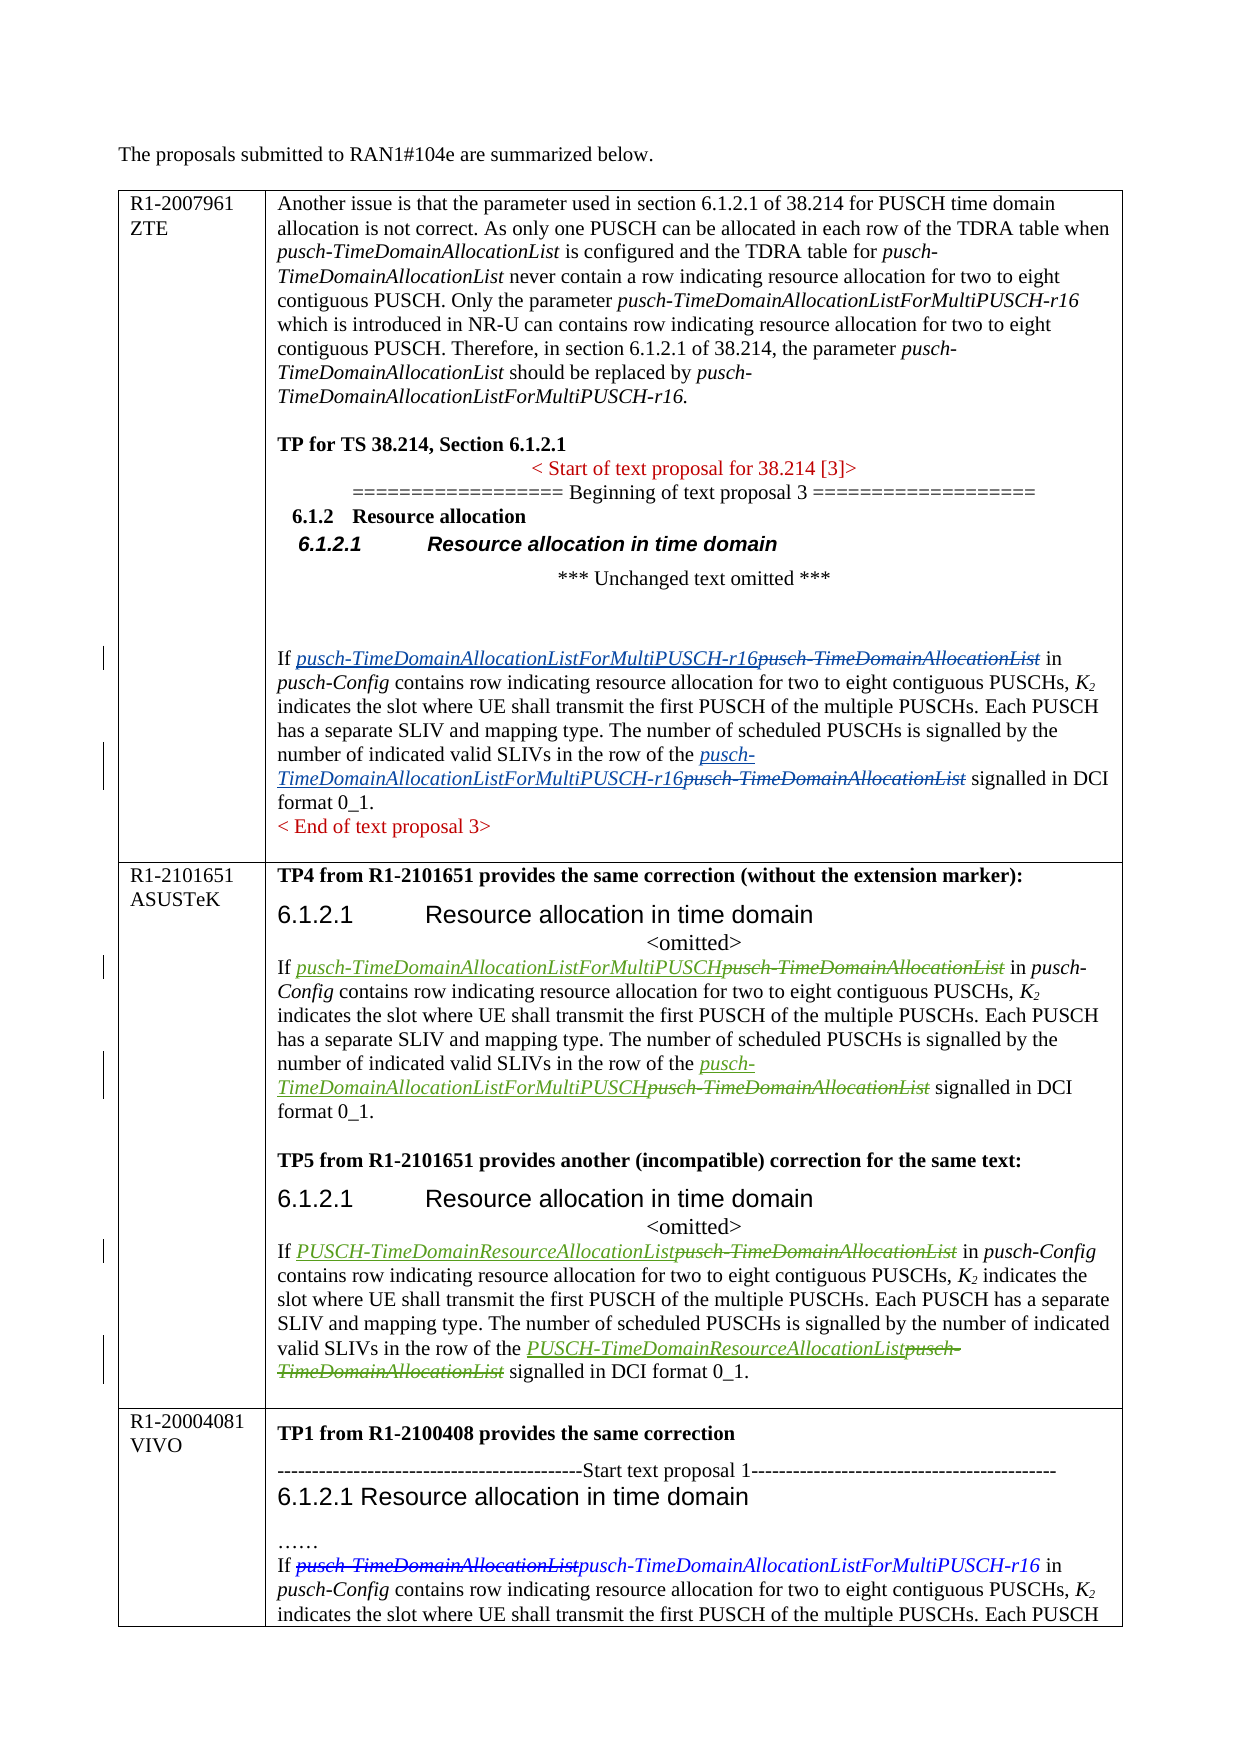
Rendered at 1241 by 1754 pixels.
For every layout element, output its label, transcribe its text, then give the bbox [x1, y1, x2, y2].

table_cell R1-20004081 VIVO [119, 1409, 265, 1626]
table_header R1-2007961 ZTE [119, 191, 265, 862]
text The proposals submitted to RAN1#104e are summarized below. [118, 142, 1122, 166]
table_header Another issue is that the parameter used in section 6.1.2.1 of 38.214 for PUSCH time domain allocation is not correct. As only one PUSCH can be allocated in each row of the TDRA table when pusch-TimeDomainAllocationList is configured and the TDRA table for pusch-TimeDomainAllocationList never contain a row indicating resource allocation for two to eight contiguous PUSCH. Only the parameter pusch-TimeDomainAllocationListForMultiPUSCH-r16 which is introduced in NR-U can contains row indicating resource allocation for two to eight contiguous PUSCH. Therefore, in section 6.1.2.1 of 38.214, the parameter pusch-TimeDomainAllocationList should be replaced by pusch-TimeDomainAllocationListForMultiPUSCH-r16. TP for TS 38.214, Section 6.1.2.1 < Start of text proposal for 38.214 [3]> ================== Beginning of text proposal 3 =================== 6.1.2 Resource allocation 6.1.2.1 Resource allocation in time domain *** Unchanged text omitted *** If in pusch-Config contains row indicating resource allocation for two to eight contiguous PUSCHs, K2 indicates the slot where UE shall transmit the first PUSCH of the multiple PUSCHs. Each PUSCH has a separate SLIV and mapping type. The number of scheduled PUSCHs is signalled by the number of indicated valid SLIVs in the row of the signalled in DCI format 0_1. < End of text proposal 3> [266, 191, 1122, 862]
table_cell R1-2101651 ASUSTeK [119, 863, 265, 1408]
table_cell TP4 from R1-2101651 provides the same correction (without the extension marker): 6.1.2.1 Resource allocation in time domain <omitted> If in pusch-Config contains row indicating resource allocation for two to eight contiguous PUSCHs, K2 indicates the slot where UE shall transmit the first PUSCH of the multiple PUSCHs. Each PUSCH has a separate SLIV and mapping type. The number of scheduled PUSCHs is signalled by the number of indicated valid SLIVs in the row of the signalled in DCI format 0_1. TP5 from R1-2101651 provides another (incompatible) correction for the same text: 6.1.2.1 Resource allocation in time domain <omitted> If in pusch-Config contains row indicating resource allocation for two to eight contiguous PUSCHs, K2 indicates the slot where UE shall transmit the first PUSCH of the multiple PUSCHs. Each PUSCH has a separate SLIV and mapping type. The number of scheduled PUSCHs is signalled by the number of indicated valid SLIVs in the row of the signalled in DCI format 0_1. [266, 863, 1122, 1408]
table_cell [266, 1409, 1122, 1626]
